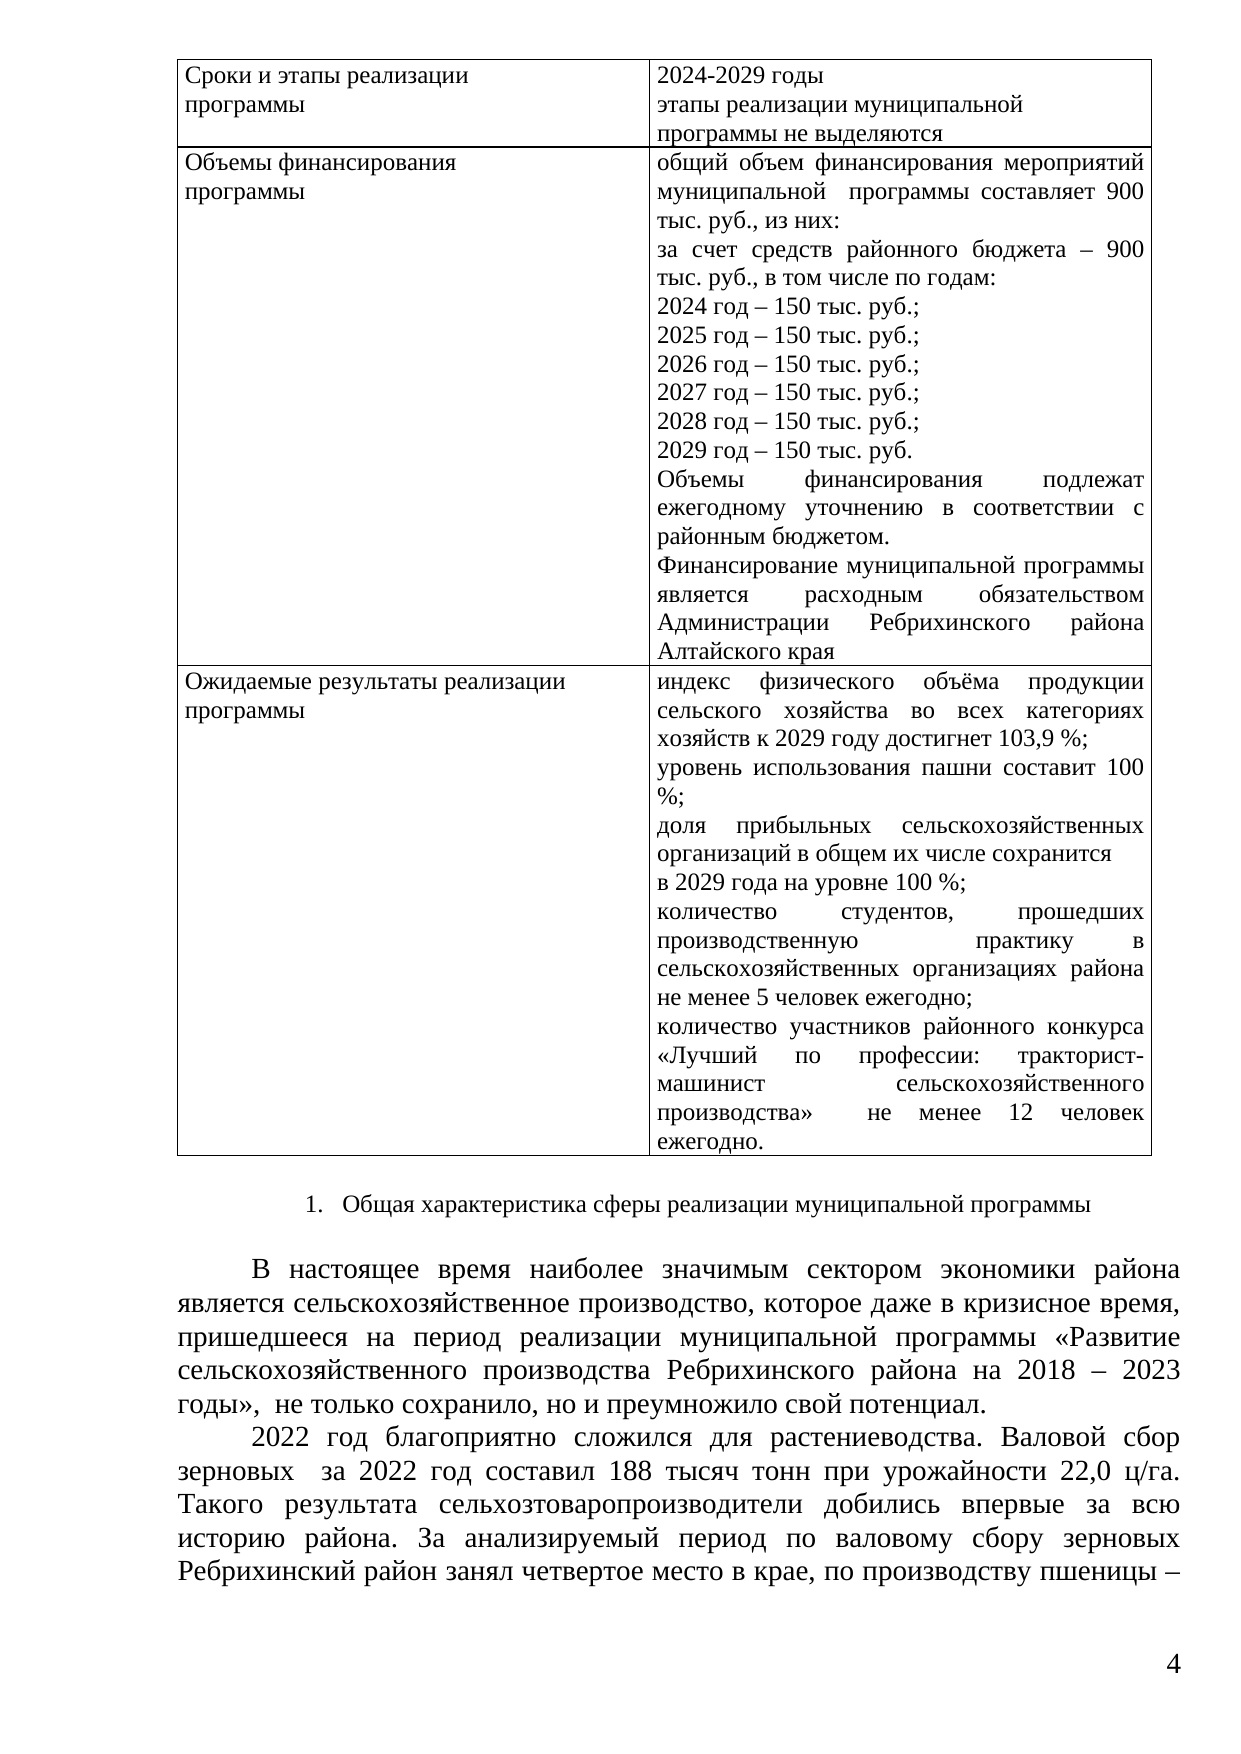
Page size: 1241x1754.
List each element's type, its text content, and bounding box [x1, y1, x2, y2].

table_cell общий объем финансирования мероприятий муниципальной программы составляет 900 тыс. руб., из них: за счет средств районного бюджета – 900 тыс. руб., в том числе по годам: 2024 год – 150 тыс. руб.; 2025 год – 150 тыс. руб.; 2026 год – 150 тыс. руб.; 2027 год – 150 тыс. руб.; 2028 год – 150 тыс. руб.; 2029 год – 150 тыс. руб. Объемы финансирования подлежат ежегодному уточнению в соответствии с районным бюджетом. Финансирование муниципальной программы является расходным обязательством Администрации Ребрихинского района Алтайского края [650, 148, 1151, 665]
table_cell 2024-2029 годы этапы реализации муниципальной программы не выделяются [650, 60, 1151, 146]
text В настоящее время наиболее значимым сектором экономики района является сельскохозяйственное производство, которое даже в кризисное время, пришедшееся на период реализации муниципальной программы «Развитие сельскохозяйственного производства Ребрихинского района на 2018 – 2023 годы», не только сохранило, но и преумножило свой потенциал. [177, 1252, 1181, 1419]
table_cell индекс физического объёма продукции сельского хозяйства во всех категориях хозяйств к 2029 году достигнет 103,9 %; уровень использования пашни составит 100 %; доля прибыльных сельскохозяйственных организаций в общем их числе сохранится в 2029 года на уровне 100 %; количество студентов, прошедших производственную практику в сельскохозяйственных организациях района не менее 5 человек ежегодно; количество участников районного конкурса «Лучший по профессии: тракторист-машинист сельскохозяйственного производства» не менее 12 человек ежегодно. [650, 666, 1151, 1155]
table_cell Объемы финансирования программы [178, 148, 649, 665]
list Общая характеристика сферы реализации муниципальной программы [215, 1189, 1181, 1218]
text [177, 1419, 1181, 1587]
table_cell Сроки и этапы реализации программы [178, 60, 649, 146]
table_cell Ожидаемые результаты реализации программы [178, 666, 649, 1155]
